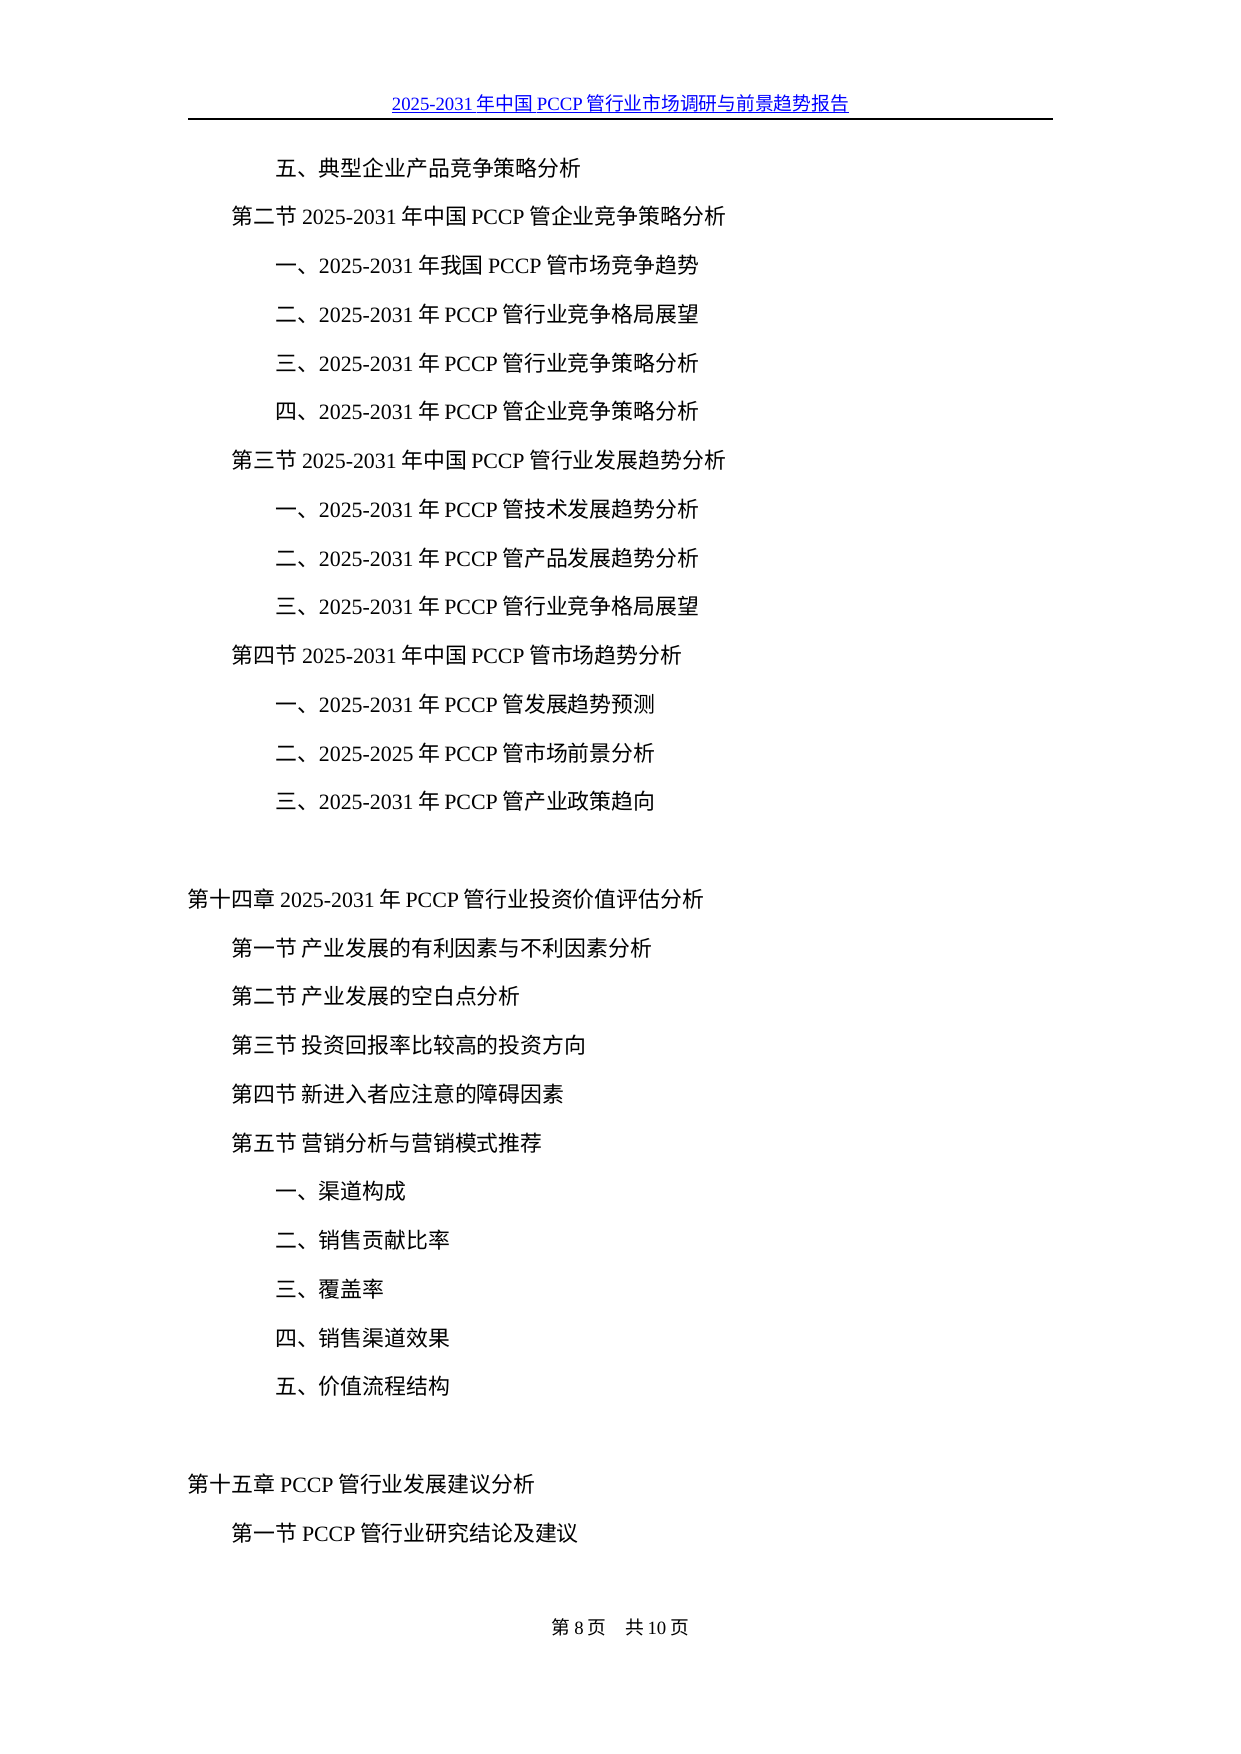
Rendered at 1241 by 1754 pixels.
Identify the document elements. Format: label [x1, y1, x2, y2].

text [187, 150, 1053, 1548]
